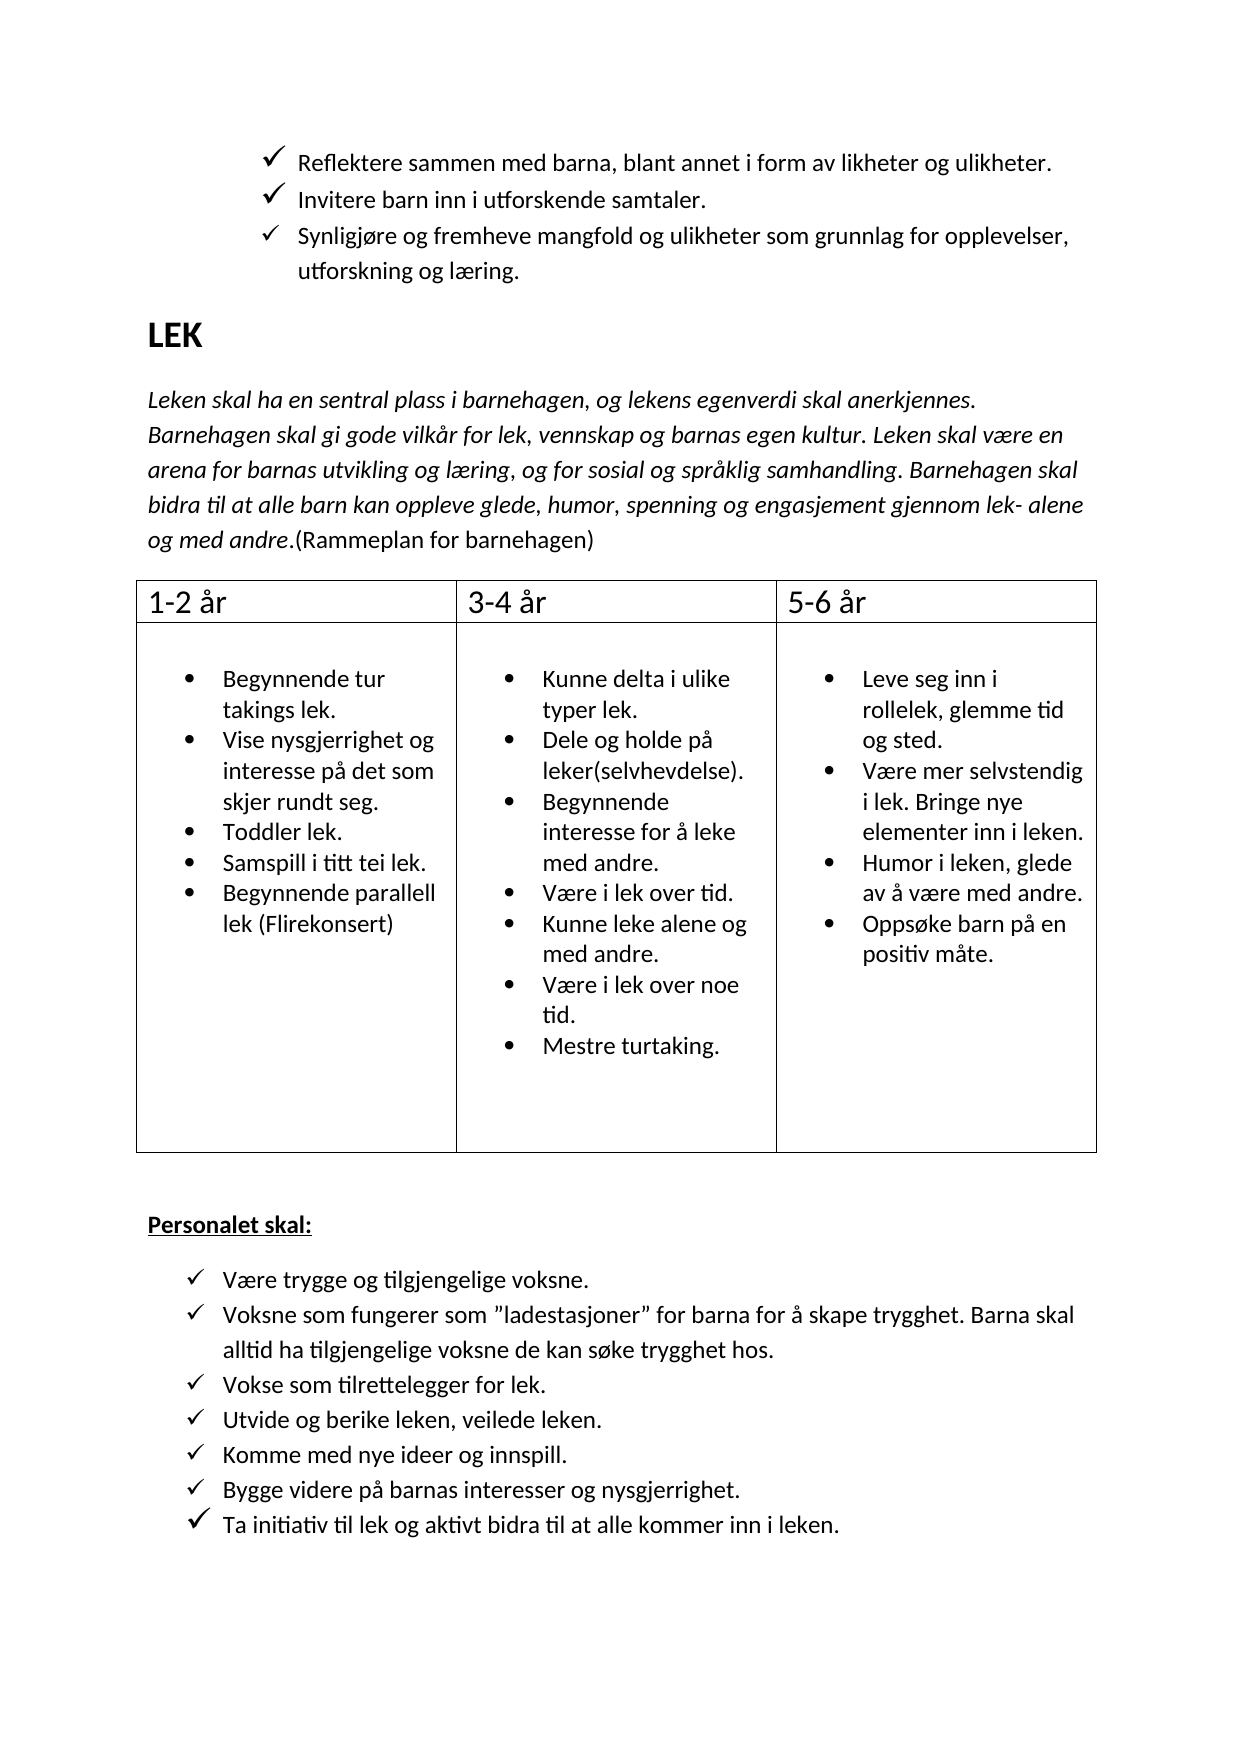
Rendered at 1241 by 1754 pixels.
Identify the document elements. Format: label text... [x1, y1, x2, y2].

table_cell Kunne delta i ulike typer lek. Dele og holde på leker(selvhevdelse). Begynnende interesse for å leke med andre. Være i lek over tid. Kunne leke alene og med andre. Være i lek over noe tid. Mestre turtaking. [457, 623, 776, 1152]
list Synligjøre og fremheve mangfold og ulikheter som grunnlag for opplevelser, utforskning og læring. [260, 220, 1093, 285]
text Personalet skal: [148, 1209, 1093, 1239]
list Voksne som fungerer som ”ladestasjoner” for barna for å skape trygghet. Barna skal alltid ha tilgjengelige voksne de kan søke trygghet hos. [185, 1300, 1093, 1365]
list Bygge videre på barnas interesser og nysgjerrighet. [185, 1475, 1093, 1505]
text Leken skal ha en sentral plass i barnehagen, og lekens egenverdi skal anerkjennes. Barnehagen skal gi gode vilkår for lek, vennskap og barnas egen kultur. Leken skal være en arena for barnas utvikling og læring, og for sosial og språklig samhandling. Barnehagen skal bidra til at alle barn kan oppleve glede, humor, spenning og engasjement gjennom lek- alene og med andre.(Rammeplan for barnehagen) [148, 384, 1093, 555]
table_cell Begynnende tur takings lek. Vise nysgjerrighet og interesse på det som skjer rundt seg. Toddler lek. Samspill i titt tei lek. Begynnende parallell lek (Flirekonsert) [137, 623, 456, 1152]
list Utvide og berike leken, veilede leken. [185, 1405, 1093, 1435]
table_header 3-4 år [457, 581, 776, 622]
list Komme med nye ideer og innspill. [185, 1440, 1093, 1470]
list Ta initiativ til lek og aktivt bidra til at alle kommer inn i leken. [185, 1510, 1093, 1541]
text LEK [148, 311, 1093, 357]
list Være trygge og tilgjengelige voksne. [185, 1265, 1093, 1295]
table_header 1-2 år [137, 581, 456, 622]
table_cell Leve seg inn i rollelek, glemme tid og sted. Være mer selvstendig i lek. Bringe nye elementer inn i leken. Humor i leken, glede av å være med andre. Oppsøke barn på en positiv måte. [777, 623, 1096, 1152]
table_header 5-6 år [777, 581, 1096, 622]
list Invitere barn inn i utforskende samtaler. [260, 184, 1093, 215]
list Vokse som tilrettelegger for lek. [185, 1370, 1093, 1400]
list Reflektere sammen med barna, blant annet i form av likheter og ulikheter. [260, 148, 1093, 179]
